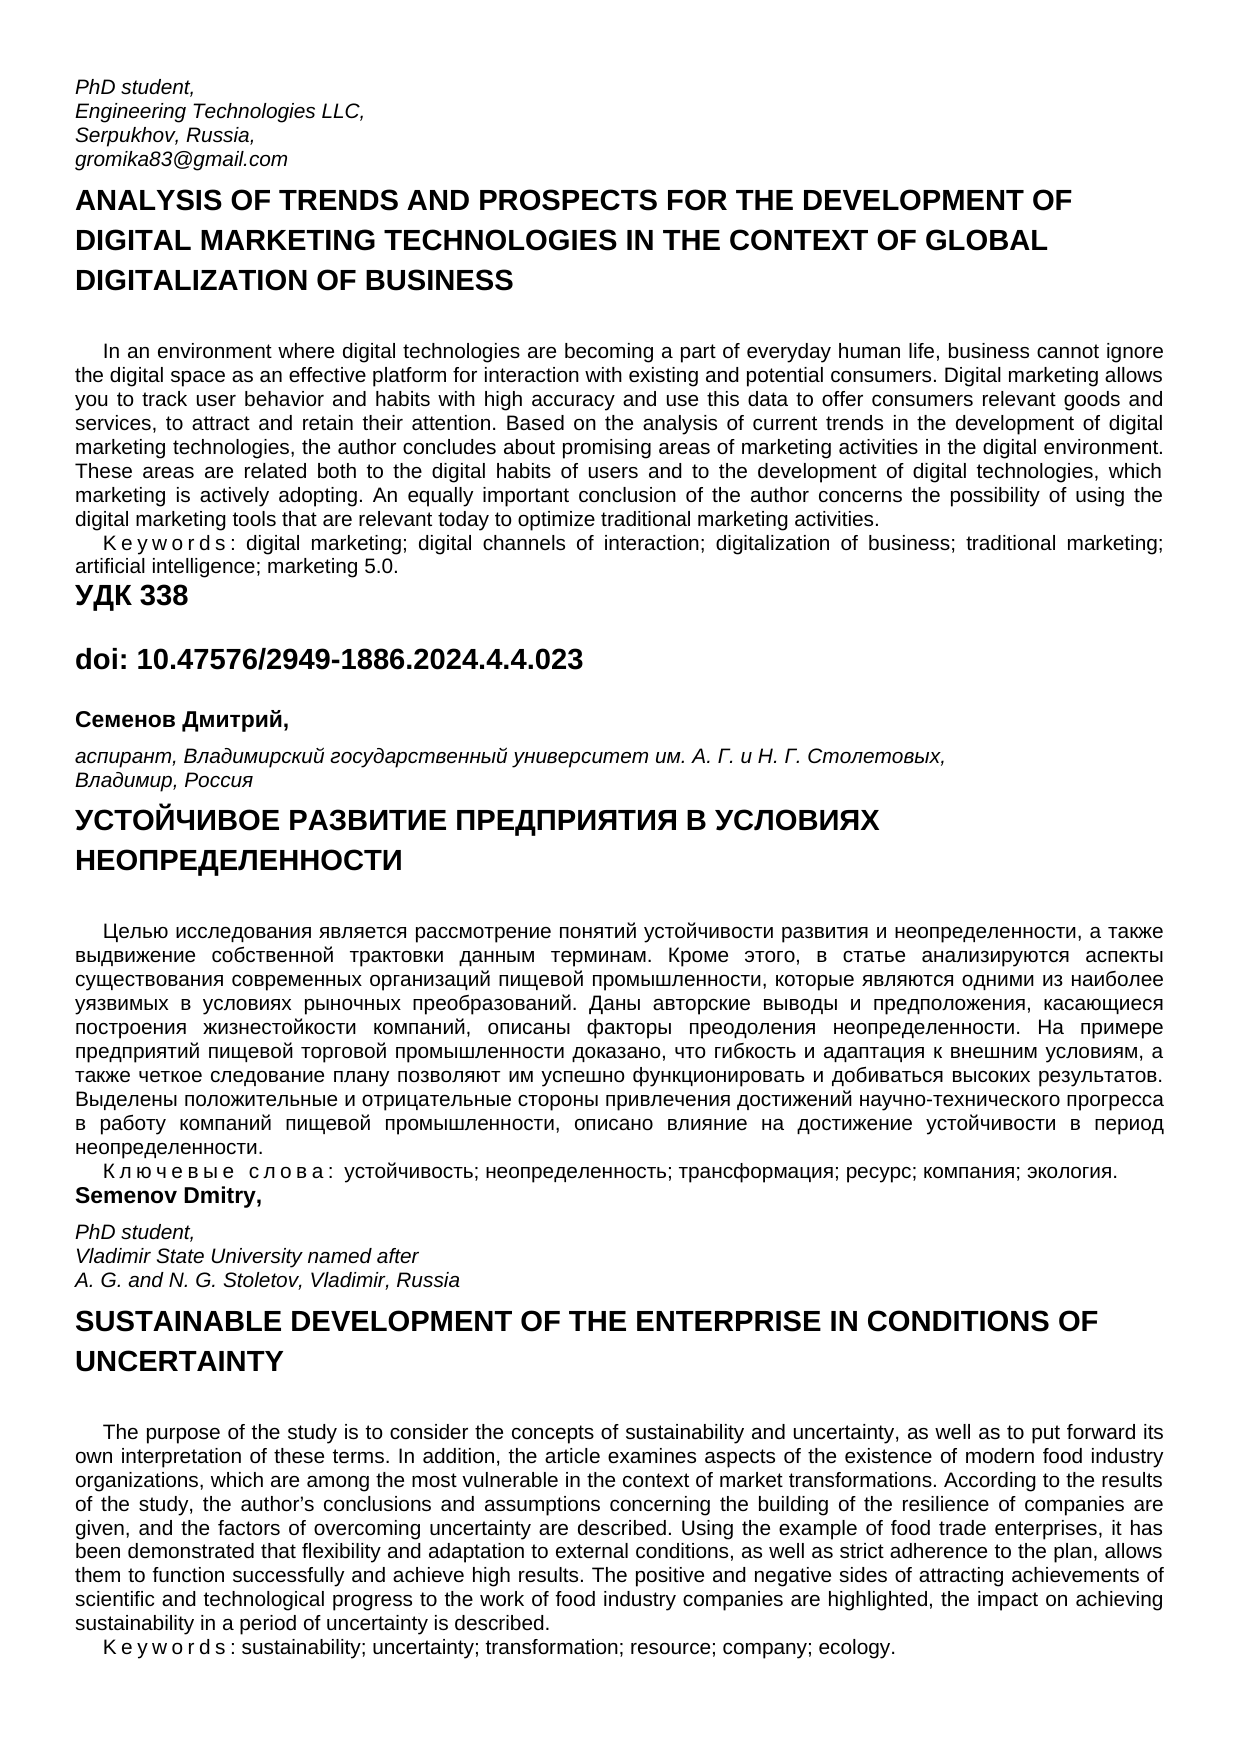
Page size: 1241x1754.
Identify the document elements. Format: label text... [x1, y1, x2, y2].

text Семенов Дмитрий, [75, 706, 1165, 732]
text Keywords: sustainability; uncertainty; transformation; resource; company; ecology. [75, 1635, 1165, 1659]
text Ключевые слова: устойчивость; неопределенность; трансформация; ресурс; компания; экология. [75, 1158, 1165, 1182]
text Целью исследования является рассмотрение понятий устойчивости развития и неопределенности, а также выдвижение собственной трактовки данным терминам. Кроме этого, в статье анализируются аспекты существования современных организаций пищевой промышленности, которые являются одними из наиболее уязвимых в условиях рыночных преобразований. Даны авторские выводы и предположения, касающиеся построения жизнестойкости компаний, описаны факторы преодоления неопределенности. На примере предприятий пищевой торговой промышленности доказано, что гибкость и адаптация к внешним условиям, а также четкое следование плану позволяют им успешно функционировать и добиваться высоких результатов. Выделены положительные и отрицательные стороны привлечения достижений научно-технического прогресса в работу компаний пищевой промышленности, описано влияние на достижение устойчивости в период неопределенности. [75, 919, 1165, 1158]
text The purpose of the study is to consider the concepts of sustainability and uncertainty, as well as to put forward its own interpretation of these terms. In addition, the article examines aspects of the existence of modern food industry organizations, which are among the most vulnerable in the context of market transformations. According to the results of the study, the author’s conclusions and assumptions concerning the building of the resilience of companies are given, and the factors of overcoming uncertainty are described. Using the example of food trade enterprises, it has been demonstrated that flexibility and adaptation to external conditions, as well as strict adherence to the plan, allows them to function successfully and achieve high results. The positive and negative sides of attracting achievements of scientific and technological progress to the work of food industry companies are highlighted, the impact on achieving sustainability in a period of uncertainty is described. [75, 1419, 1165, 1635]
text Keywords: digital marketing; digital channels of interaction; digitalization of business; traditional marketing; artificial intelligence; marketing 5.0. [75, 530, 1165, 578]
text doi: 10.47576/2949-1886.2024.4.4.023 [75, 642, 1165, 676]
text УДК 338 [75, 578, 1165, 612]
text PhD student, Engineering Technologies LLC, Serpukhov, Russia, gromika83@gmail.com [75, 75, 1165, 171]
text PhD student, Vladimir State University named after A. G. and N. G. Stoletov, Vladimir, Russia [75, 1220, 1165, 1292]
text Semenov Dmitry, [75, 1182, 1165, 1209]
text Analysis of trends and prospects for the development of digital marketing technologies in the context of global digitalization of business [75, 183, 1165, 297]
text аспирант, Владимирский государственный университет им. А. Г. и Н. Г. Столетовых, Владимир, Россия [75, 743, 1165, 791]
text In an environment where digital technologies are becoming a part of everyday human life, business cannot ignore the digital space as an effective platform for interaction with existing and potential consumers. Digital marketing allows you to track user behavior and habits with high accuracy and use this data to offer consumers relevant goods and services, to attract and retain their attention. Based on the analysis of current trends in the development of digital marketing technologies, the author concludes about promising areas of marketing activities in the digital environment. These areas are related both to the digital habits of users and to the development of digital technologies, which marketing is actively adopting. An equally important conclusion of the author concerns the possibility of using the digital marketing tools that are relevant today to optimize traditional marketing activities. [75, 339, 1165, 530]
text Устойчивое развитие предприятия в условиях неопределенности [75, 803, 1165, 877]
text Sustainable development of the enterprise in conditions of uncertainty [75, 1304, 1165, 1377]
